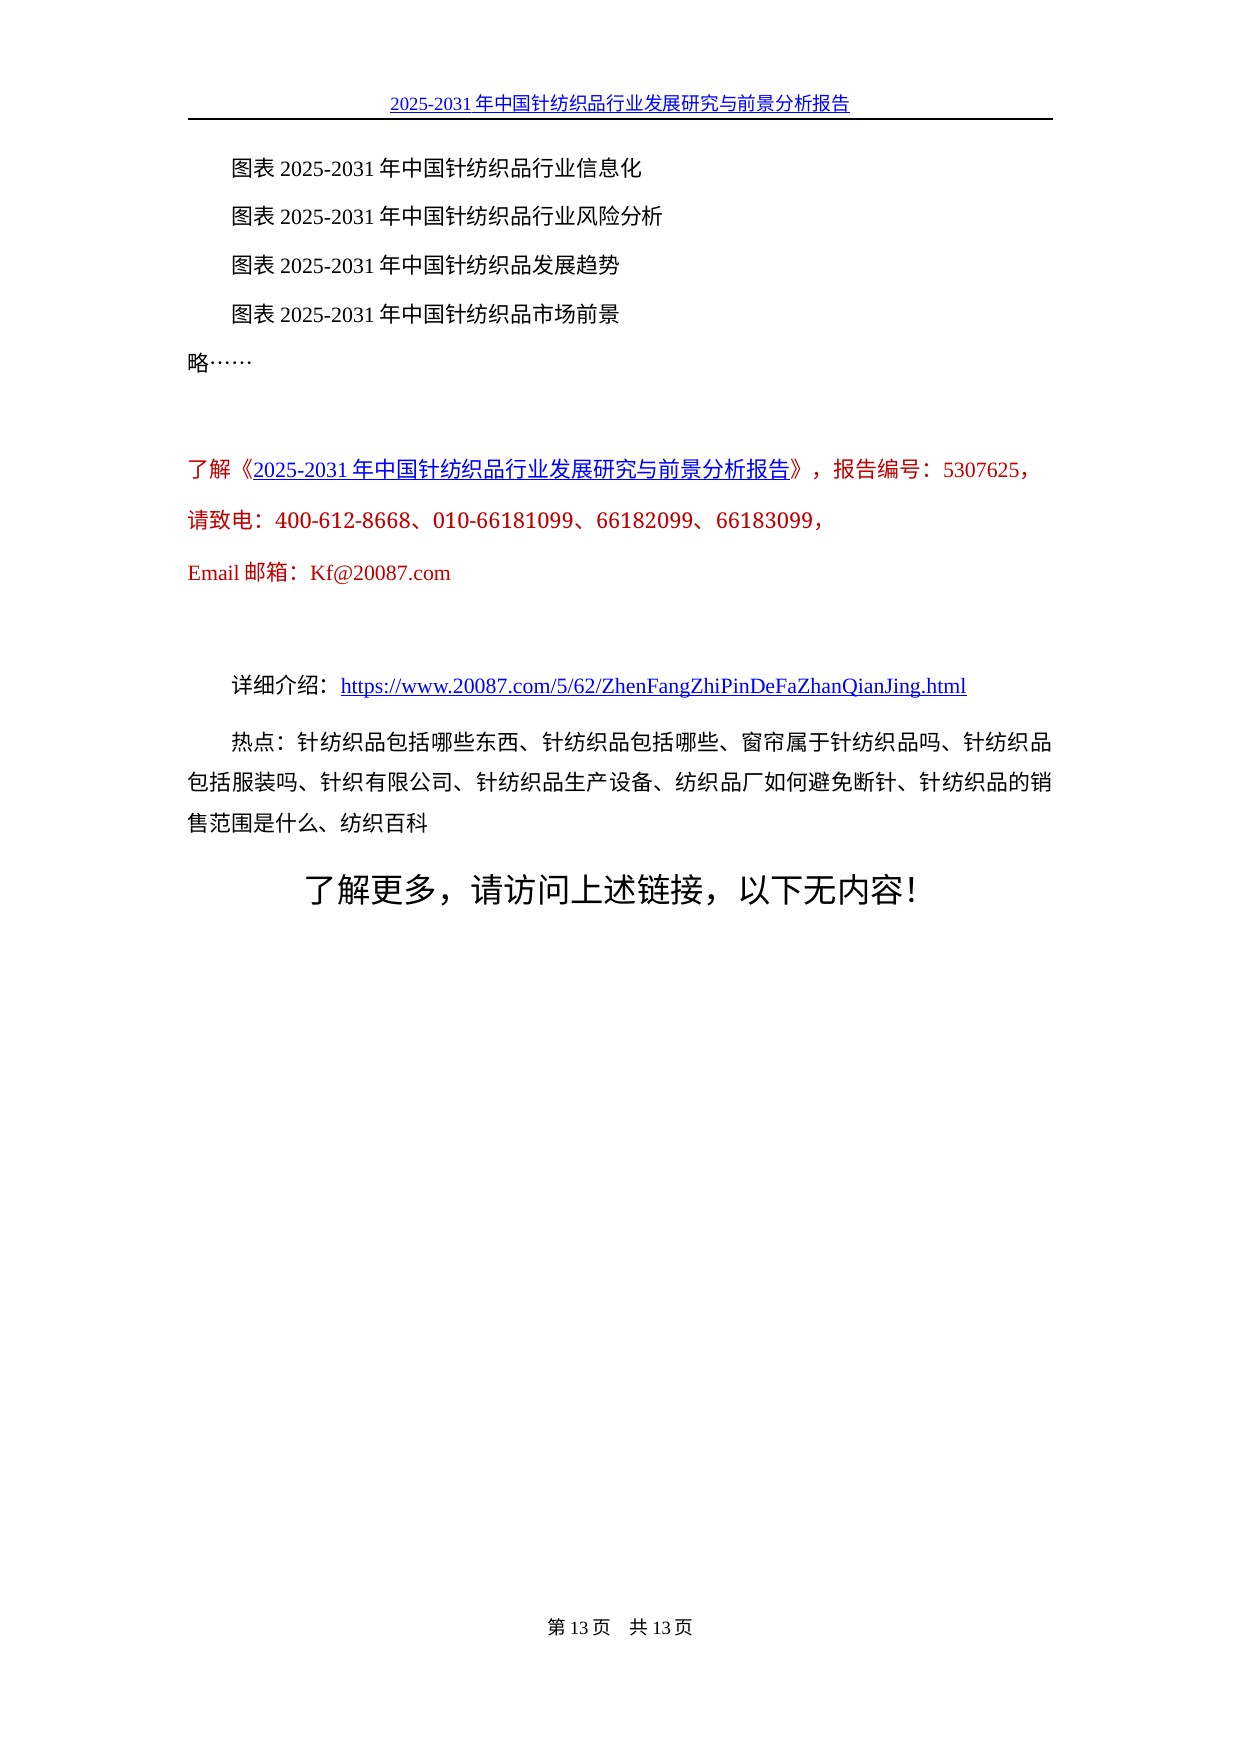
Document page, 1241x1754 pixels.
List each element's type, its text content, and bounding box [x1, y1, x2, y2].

text Email邮箱：Kf@20087.com [187, 555, 1053, 587]
title 了解更多，请访问上述链接，以下无内容！ [187, 856, 1053, 921]
text 请致电：400-612-8668、010-66181099、66182099、66183099， [187, 503, 1053, 536]
text 热点：针纺织品包括哪些东西、针纺织品包括哪些、窗帘属于针纺织品吗、针纺织品包括服装吗、针织有限公司、针纺织品生产设备、纺织品厂如何避免断针、针纺织品的销售范围是什么、纺织百科 [187, 724, 1053, 838]
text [187, 150, 1053, 378]
text 详细介绍：https://www.20087.com/5/62/ZhenFangZhiPinDeFaZhanQianJing.html [187, 668, 1053, 700]
text 了解《2025-2031年中国针纺织品行业发展研究与前景分析报告》，报告编号：5307625， [187, 452, 1053, 484]
